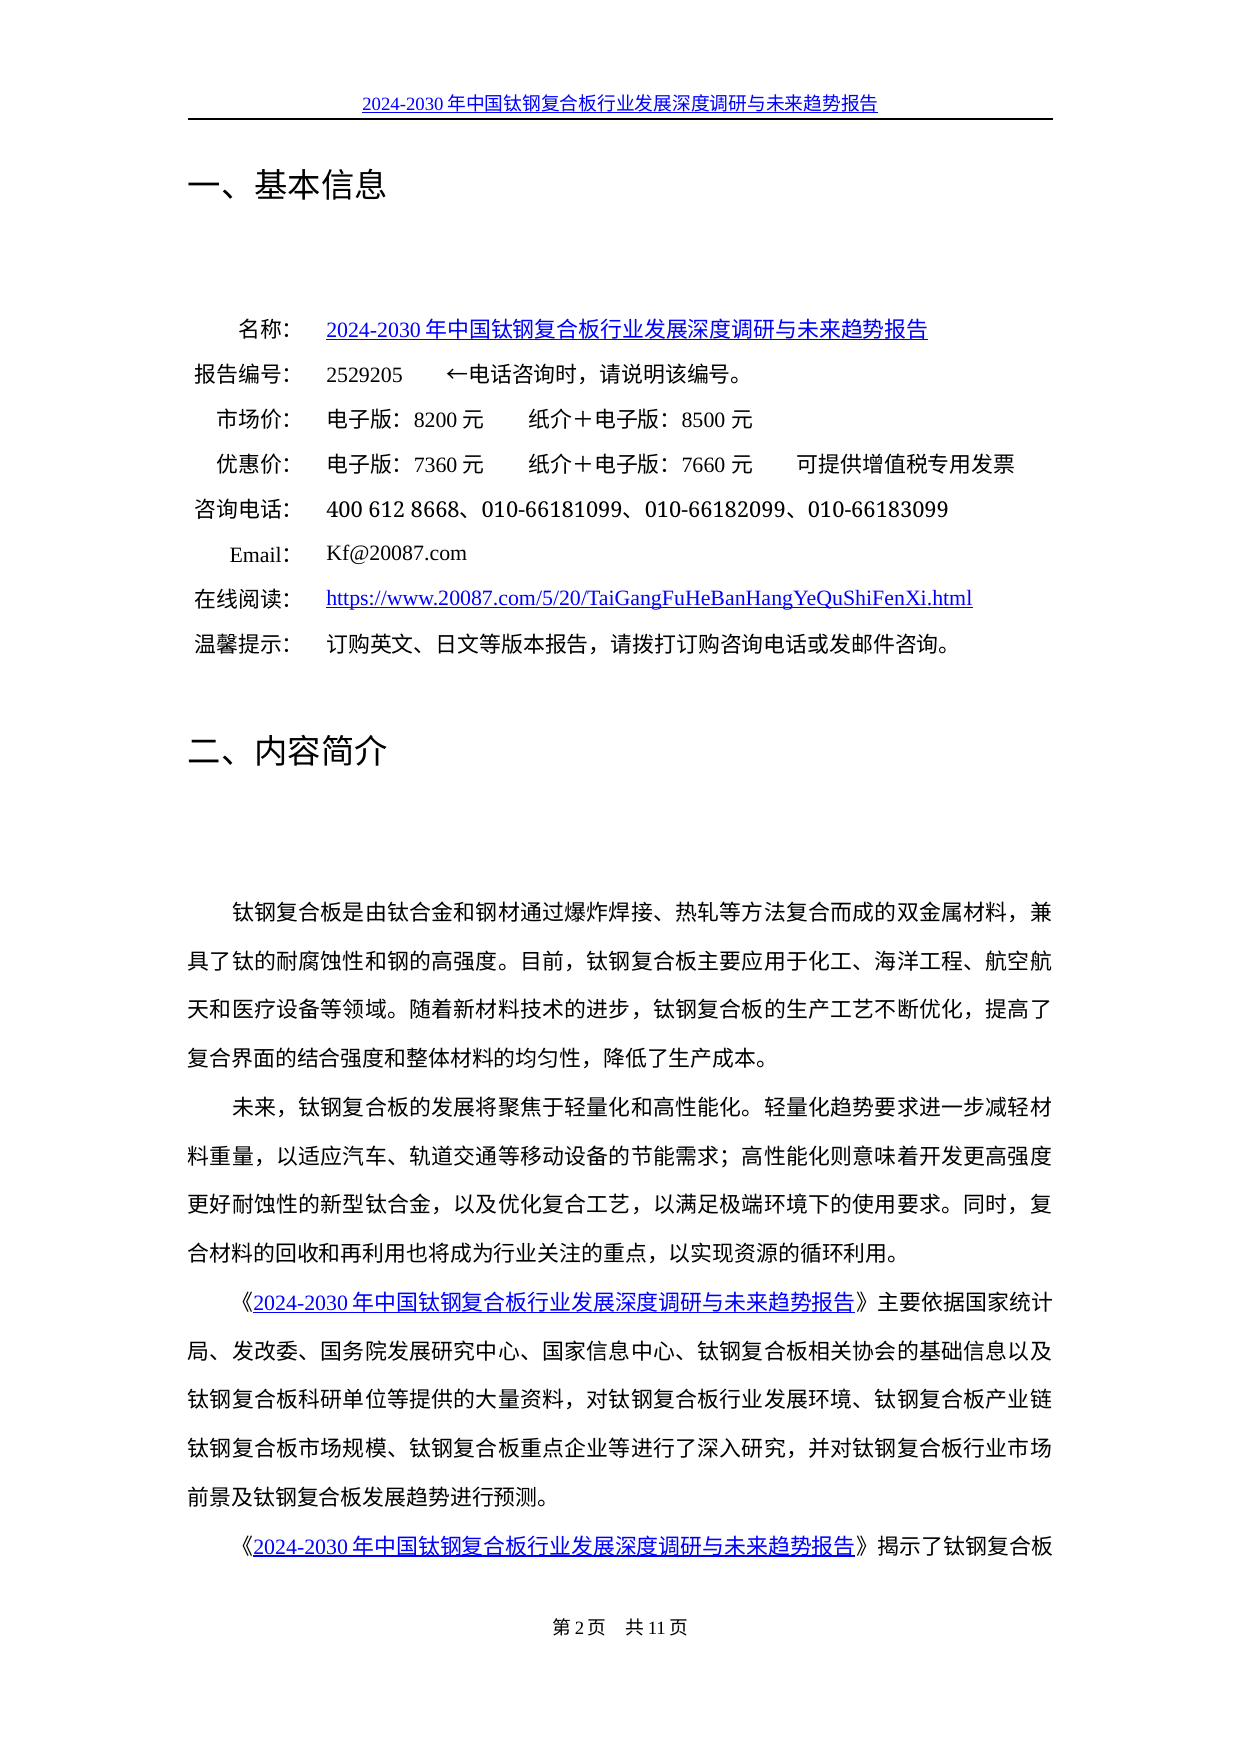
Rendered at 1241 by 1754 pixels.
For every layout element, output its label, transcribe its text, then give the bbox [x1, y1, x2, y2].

table_cell 温馨提示： [167, 627, 315, 672]
table_cell 市场价： [167, 402, 315, 447]
table_cell Kf@20087.com [315, 537, 1073, 582]
table_cell 咨询电话： [167, 492, 315, 537]
title 一、基本信息 [187, 150, 1053, 215]
table_cell 400 612 8668、010-66181099、010-66182099、010-66183099 [315, 492, 1073, 537]
table_cell 电子版：7360 元 纸介＋电子版：7660 元 可提供增值税专用发票 [315, 447, 1073, 492]
table_cell 优惠价： [167, 447, 315, 492]
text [187, 894, 1053, 1561]
table_header 2024-2030年中国钛钢复合板行业发展深度调研与未来趋势报告 [315, 312, 1073, 357]
table_cell Email： [167, 537, 315, 582]
table_cell 在线阅读： [167, 582, 315, 627]
title 二、内容简介 [187, 717, 1053, 782]
table_cell 电子版：8200 元 纸介＋电子版：8500 元 [315, 402, 1073, 447]
table_cell 订购英文、日文等版本报告，请拨打订购咨询电话或发邮件咨询。 [315, 627, 1073, 672]
table_cell [315, 582, 1073, 627]
table_cell 2529205 ←电话咨询时，请说明该编号。 [315, 357, 1073, 402]
table_header 名称： [167, 312, 315, 357]
table_cell 报告编号： [167, 357, 315, 402]
